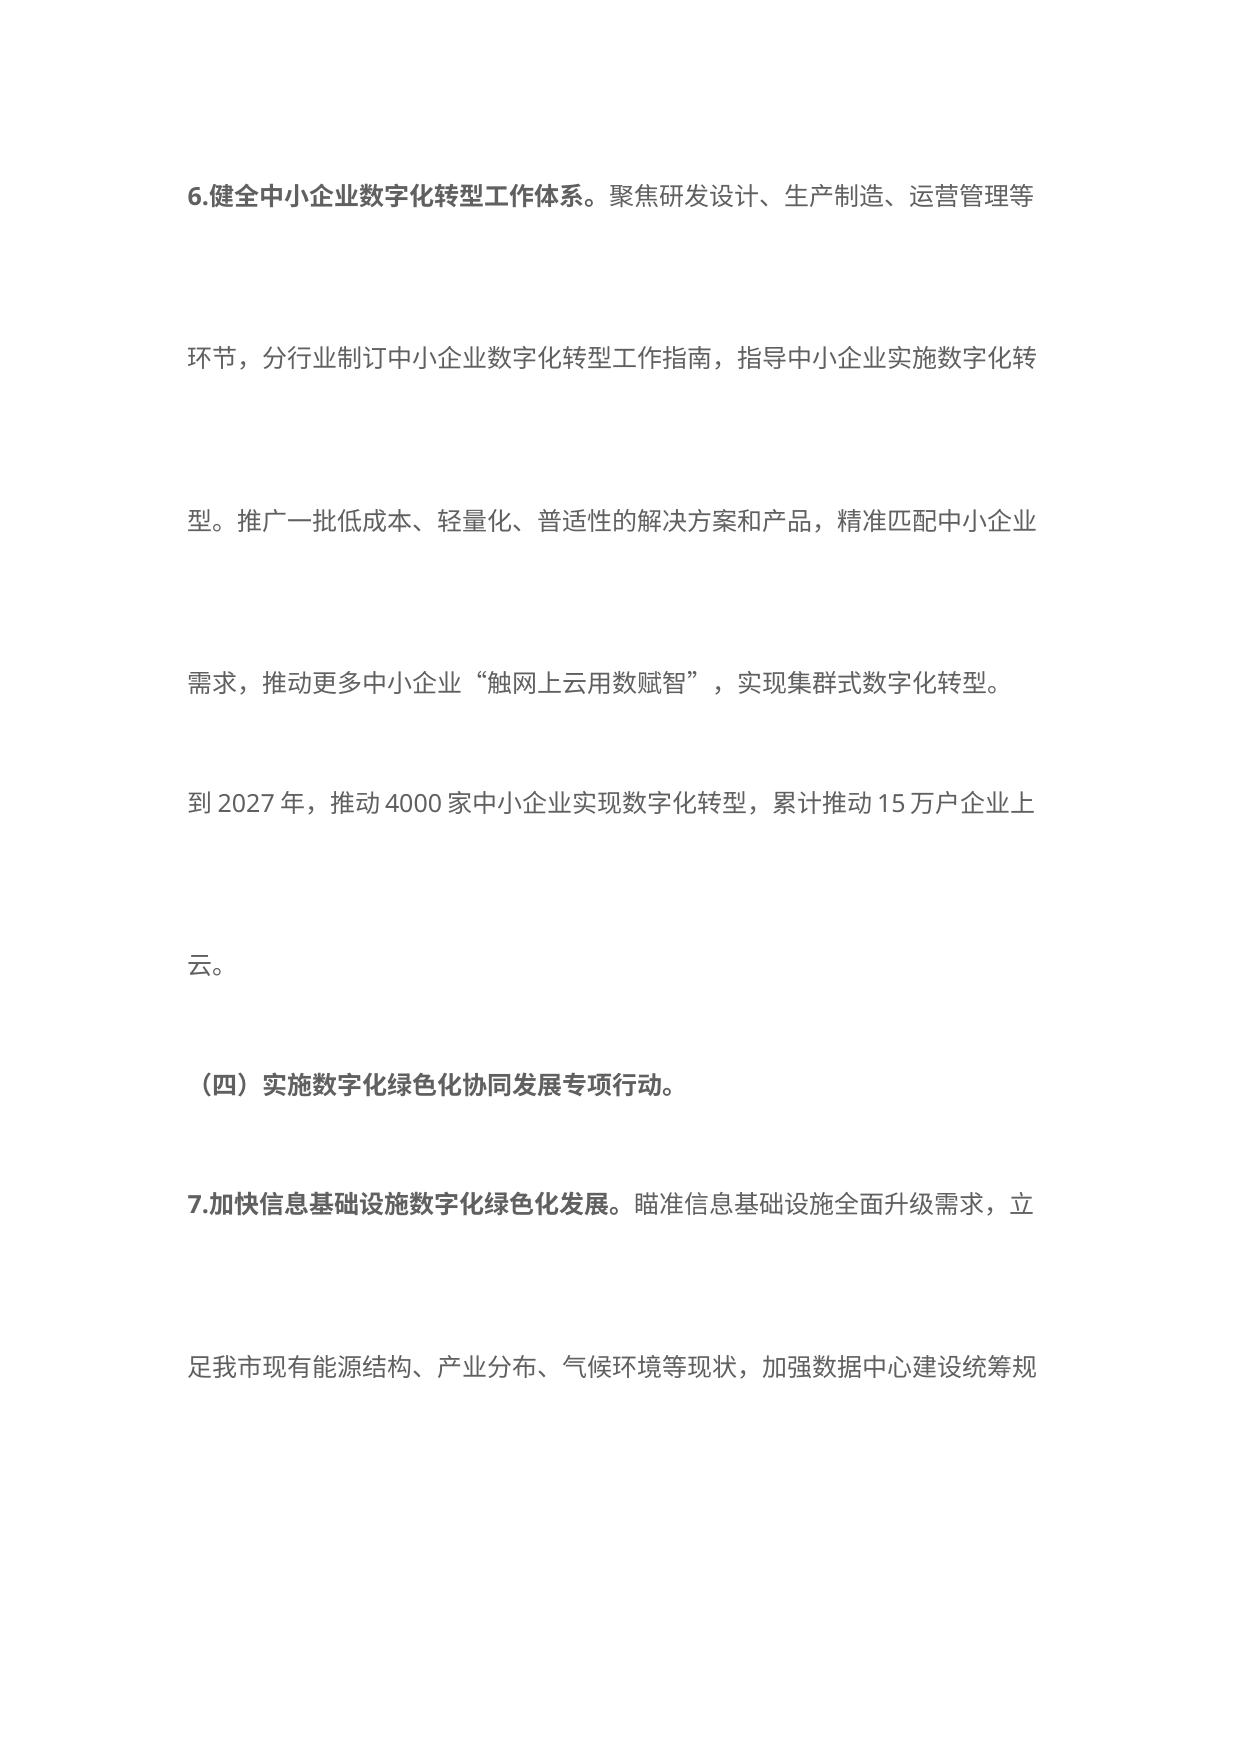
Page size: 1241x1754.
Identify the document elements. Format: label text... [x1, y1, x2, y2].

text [187, 1170, 1053, 1398]
text 到2027年，推动4000家中小企业实现数字化转型，累计推动15万户企业上云。 [187, 769, 1053, 996]
text （四）实施数字化绿色化协同发展专项行动。 [187, 1051, 1053, 1116]
text 6.健全中小企业数字化转型工作体系。聚焦研发设计、生产制造、运营管理等环节，分行业制订中小企业数字化转型工作指南，指导中小企业实施数字化转型。推广一批低成本、轻量化、普适性的解决方案和产品，精准匹配中小企业需求，推动更多中小企业“触网上云用数赋智”，实现集群式数字化转型。 [187, 162, 1053, 714]
